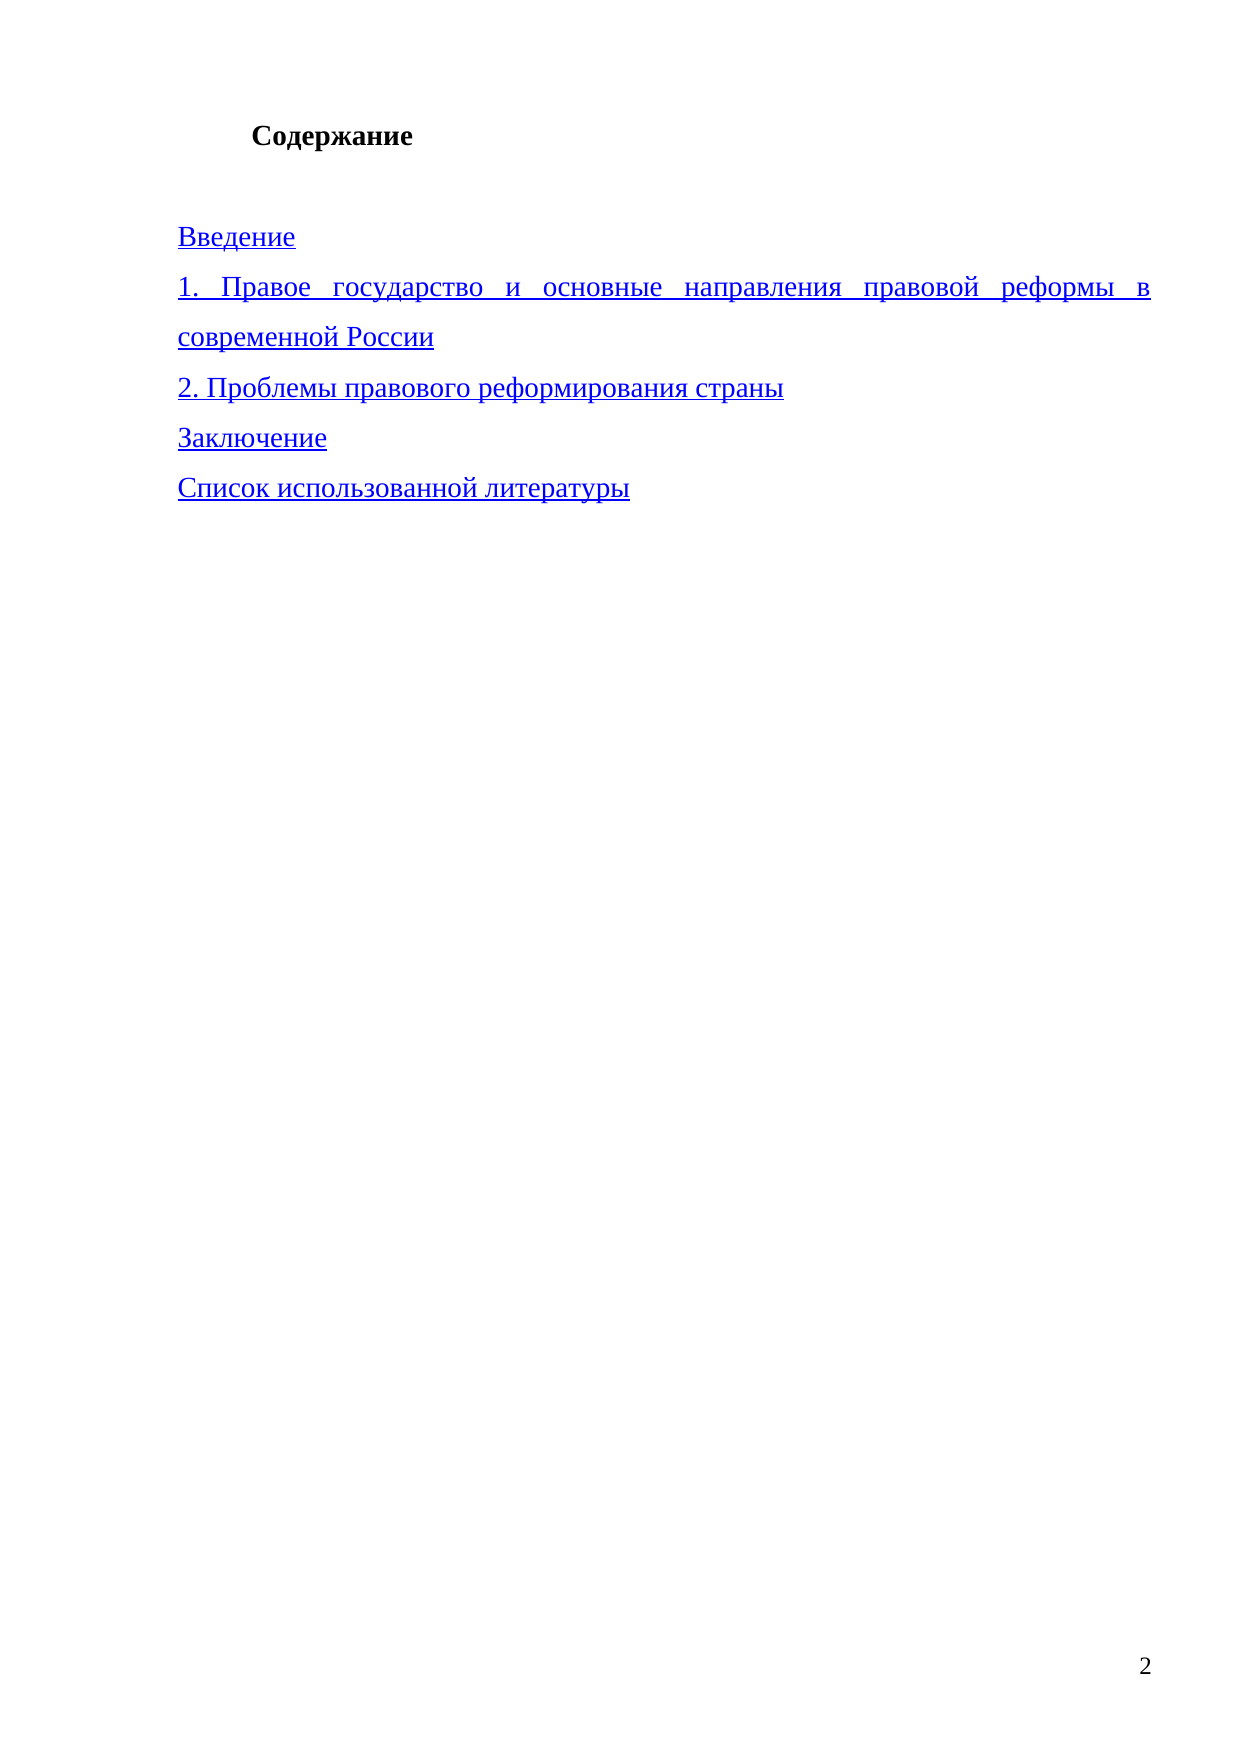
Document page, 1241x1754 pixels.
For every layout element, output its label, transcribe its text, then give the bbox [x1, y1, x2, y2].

text Введение [177, 219, 1152, 252]
text 1. Правое государство и основные направления правовой реформы в современной России [177, 269, 1152, 353]
text Список использованной литературы [177, 470, 1152, 504]
text Заключение [177, 420, 1152, 453]
text 2. Проблемы правового реформирования страны [177, 370, 1152, 403]
text Содержание [177, 118, 1152, 152]
